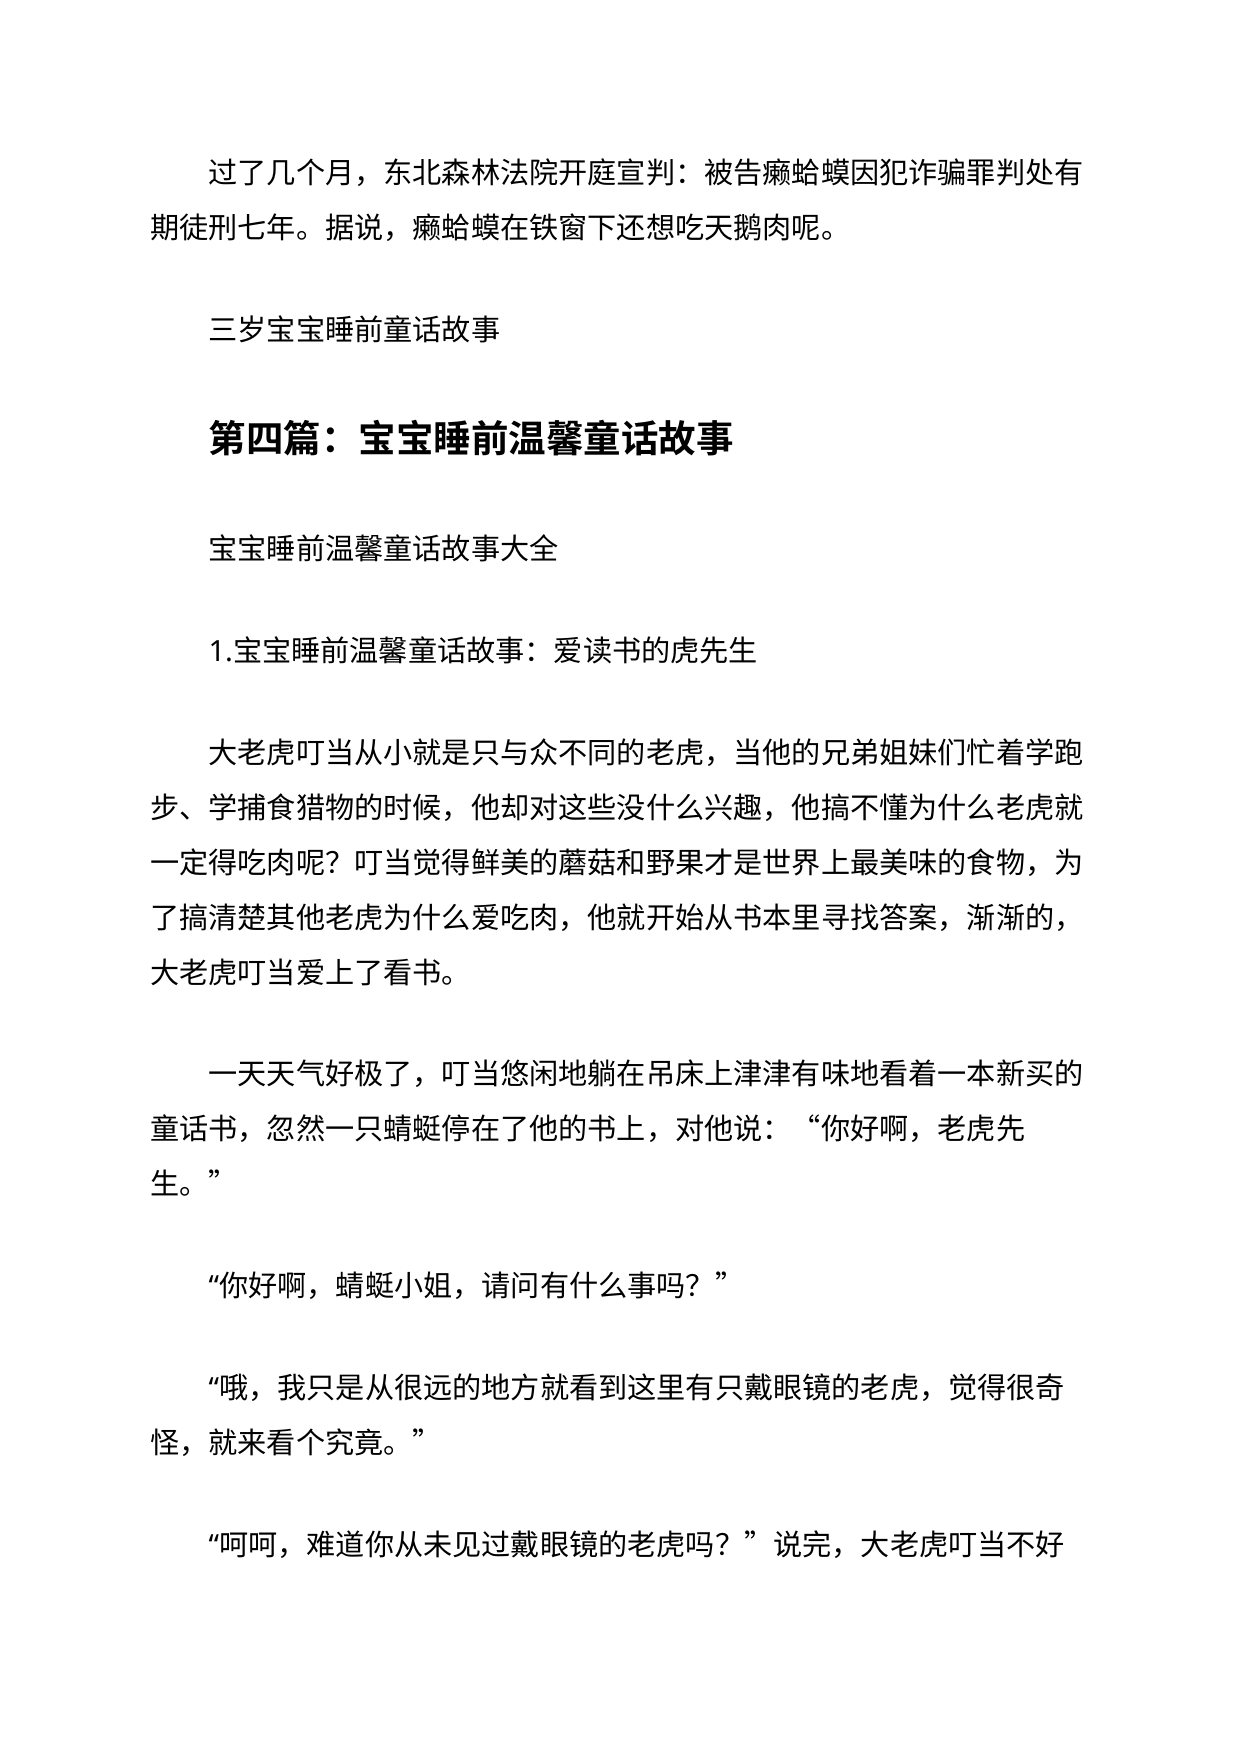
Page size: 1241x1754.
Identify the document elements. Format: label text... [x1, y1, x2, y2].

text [150, 1521, 1090, 1564]
text 第四篇：宝宝睡前温馨童话故事 [150, 408, 1090, 463]
text “哦，我只是从很远的地方就看到这里有只戴眼镜的老虎，觉得很奇怪，就来看个究竟。” [150, 1364, 1090, 1462]
text 一天天气好极了，叮当悠闲地躺在吊床上津津有味地看着一本新买的童话书，忽然一只蜻蜓停在了他的书上，对他说：“你好啊，老虎先生。” [150, 1051, 1090, 1203]
text 宝宝睡前温馨童话故事大全 [150, 526, 1090, 568]
text 大老虎叮当从小就是只与众不同的老虎，当他的兄弟姐妹们忙着学跑步、学捕食猎物的时候，他却对这些没什么兴趣，他搞不懂为什么老虎就一定得吃肉呢？叮当觉得鲜美的蘑菇和野果才是世界上最美味的食物，为了搞清楚其他老虎为什么爱吃肉，他就开始从书本里寻找答案，渐渐的，大老虎叮当爱上了看书。 [150, 729, 1090, 991]
text 三岁宝宝睡前童话故事 [150, 307, 1090, 349]
text 过了几个月，东北森林法院开庭宣判：被告癞蛤蟆因犯诈骗罪判处有期徒刑七年。据说，癞蛤蟆在铁窗下还想吃天鹅肉呢。 [150, 150, 1090, 247]
text “你好啊，蜻蜓小姐，请问有什么事吗？” [150, 1262, 1090, 1305]
text 1.宝宝睡前温馨童话故事：爱读书的虎先生 [150, 628, 1090, 670]
